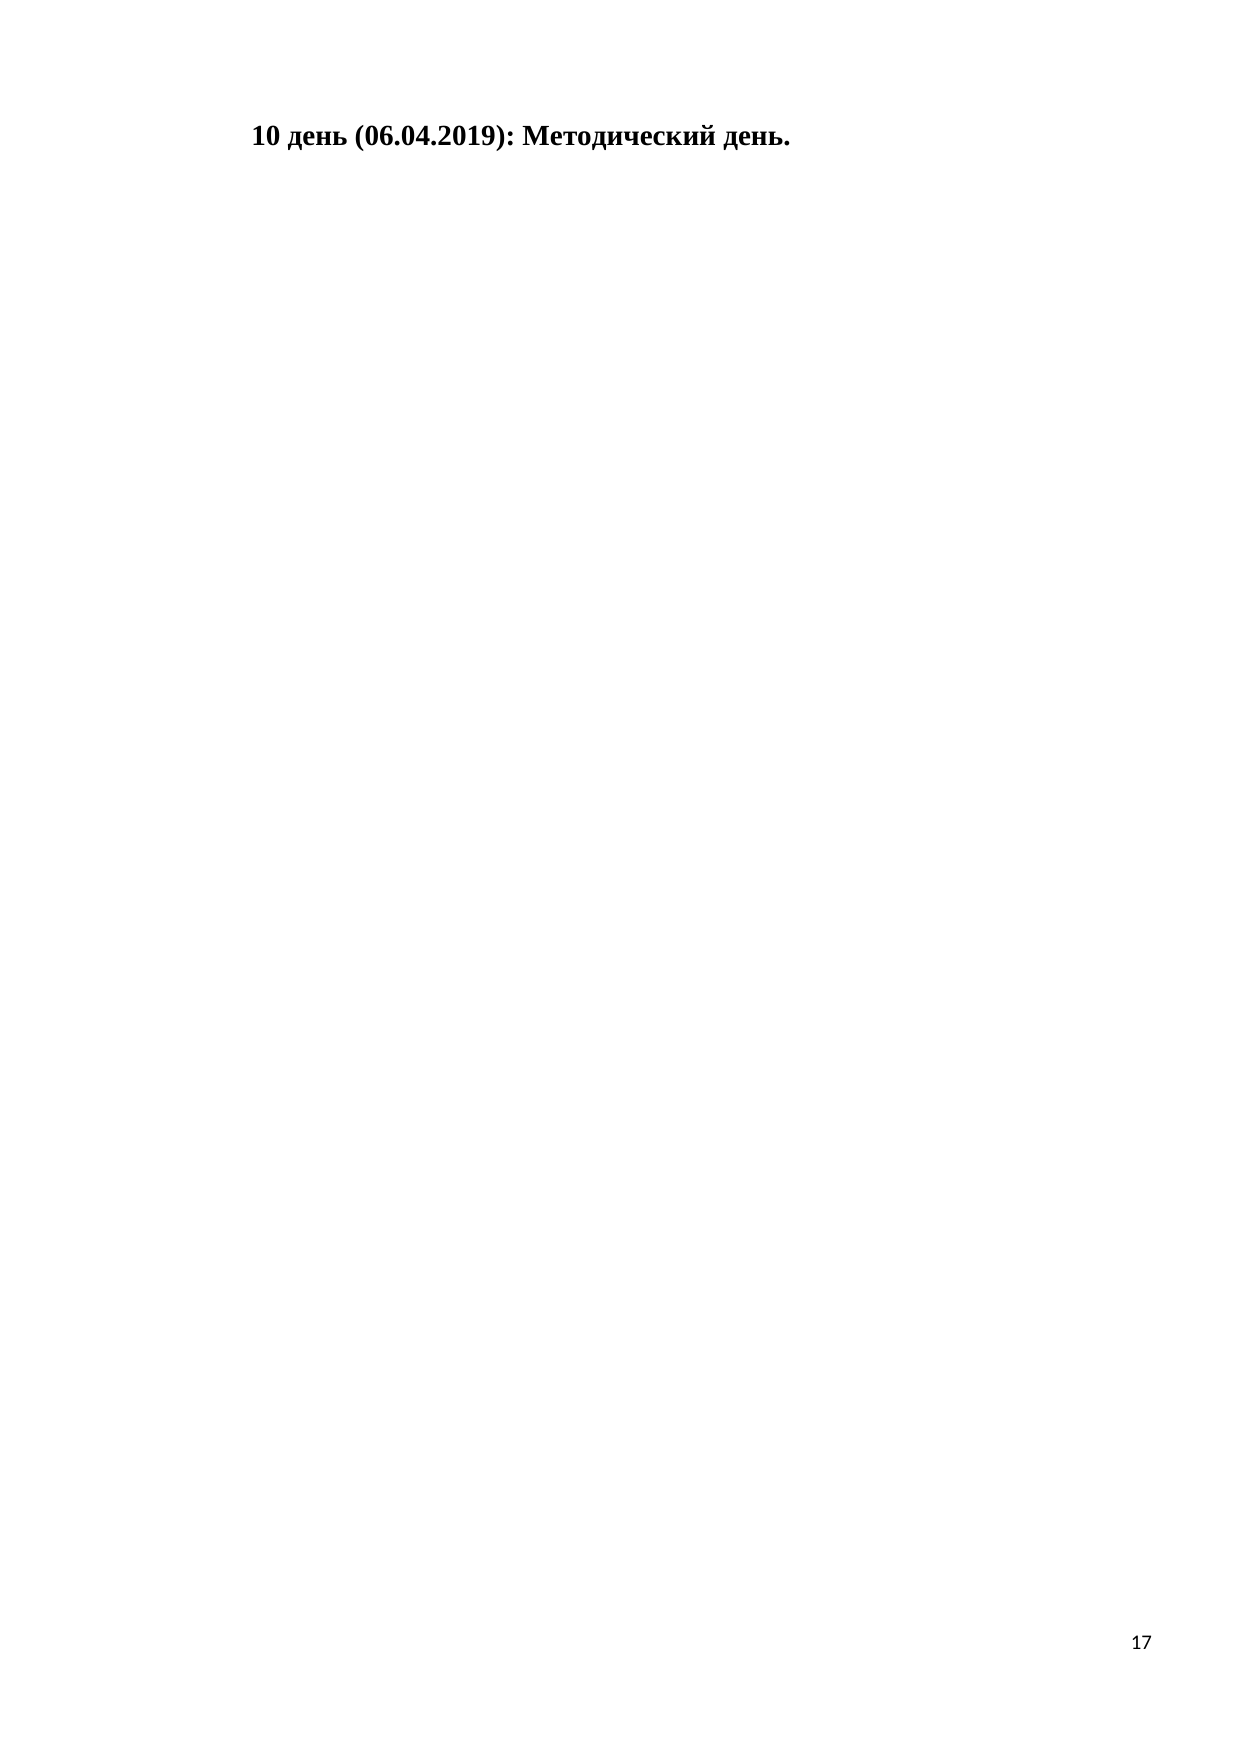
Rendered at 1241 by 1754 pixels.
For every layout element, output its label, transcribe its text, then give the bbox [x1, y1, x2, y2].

text 10 день (06.04.2019): Методический день. [177, 118, 1152, 152]
